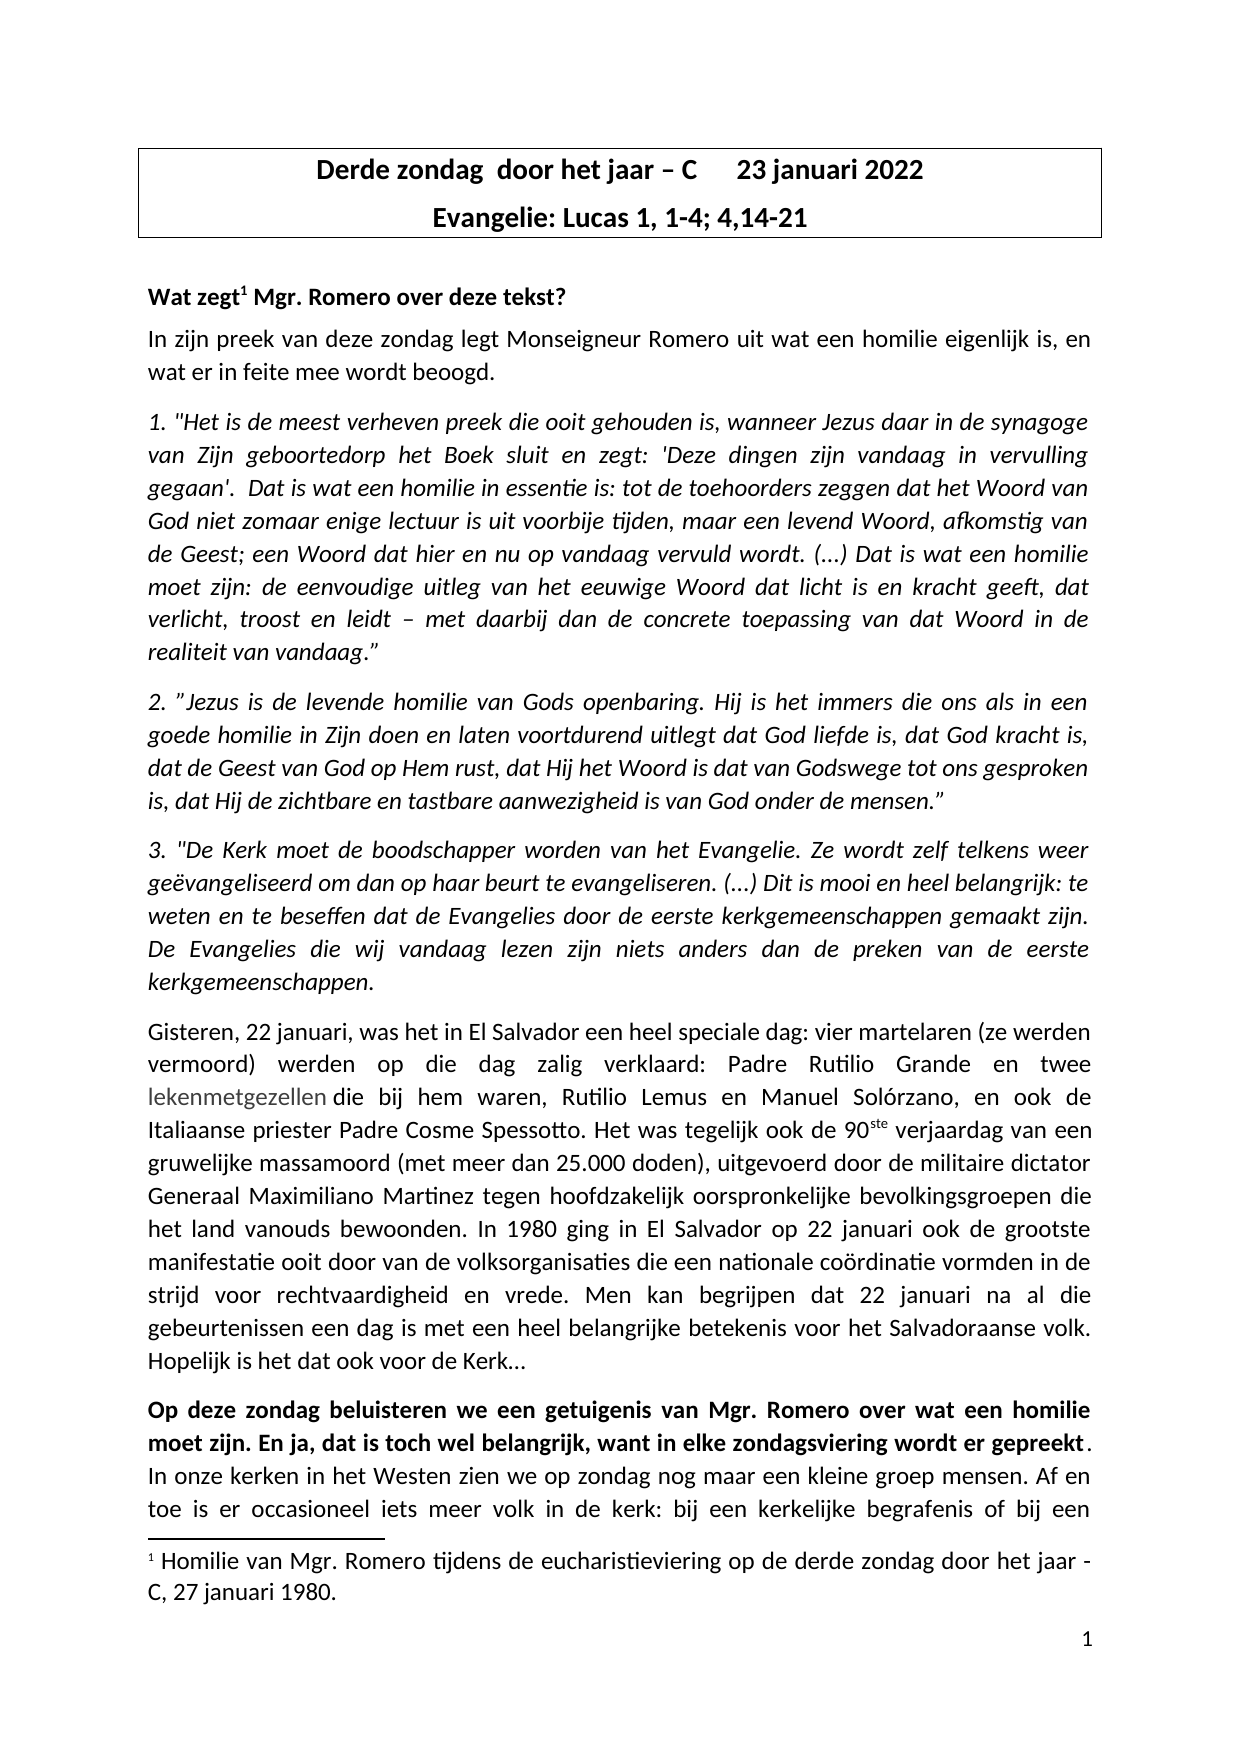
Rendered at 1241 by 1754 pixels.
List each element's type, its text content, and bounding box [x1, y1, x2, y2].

text Wat zegt Mgr. Romero over deze tekst? [148, 281, 1093, 311]
text 2. ”Jezus is de levende homilie van Gods openbaring. Hij is het immers die ons als in een goede homilie in Zijn doen en laten voortdurend uitlegt dat God liefde is, dat God kracht is, dat de Geest van God op Hem rust, dat Hij het Woord is dat van Godswege tot ons gesproken is, dat Hij de zichtbare en tastbare aanwezigheid is van God onder de mensen.” [148, 686, 1093, 815]
text 3. "De Kerk moet de boodschapper worden van het Evangelie. Ze wordt zelf telkens weer geëvangeliseerd om dan op haar beurt te evangeliseren. (...) Dit is mooi en heel belangrijk: te weten en te beseffen dat de Evangelies door de eerste kerkgemeenschappen gemaakt zijn. De Evangelies die wij vandaag lezen zijn niets anders dan de preken van de eerste kerkgemeenschappen. [148, 834, 1093, 997]
text Derde zondag door het jaar – C 23 januari 2022 [139, 149, 1101, 186]
text 1. "Het is de meest verheven preek die ooit gehouden is, wanneer Jezus daar in de synagoge van Zijn geboortedorp het Boek sluit en zegt: 'Deze dingen zijn vandaag in vervulling gegaan'. Dat is wat een homilie in essentie is: tot de toehoorders zeggen dat het Woord van God niet zomaar enige lectuur is uit voorbije tijden, maar een levend Woord, afkomstig van de Geest; een Woord dat hier en nu op vandaag vervuld wordt. (...) Dat is wat een homilie moet zijn: de eenvoudige uitleg van het eeuwige Woord dat licht is en kracht geeft, dat verlicht, troost en leidt – met daarbij dan de concrete toepassing van dat Woord in de realiteit van vandaag.” [148, 406, 1093, 667]
text Gisteren, 22 januari, was het in El Salvador een heel speciale dag: vier martelaren (ze werden vermoord) werden op die dag zalig verklaard: Padre Rutilio Grande en twee lekenmetgezellen die bij hem waren, Rutilio Lemus en Manuel Solórzano, en ook de Italiaanse priester Padre Cosme Spessotto. Het was tegelijk ook de 90ste verjaardag van een gruwelijke massamoord (met meer dan 25.000 doden), uitgevoerd door de militaire dictator Generaal Maximiliano Martinez tegen hoofdzakelijk oorspronkelijke bevolkingsgroepen die het land vanouds bewoonden. In 1980 ging in El Salvador op 22 januari ook de grootste manifestatie ooit door van de volksorganisaties die een nationale coördinatie vormden in de strijd voor rechtvaardigheid en vrede. Men kan begrijpen dat 22 januari na al die gebeurtenissen een dag is met een heel belangrijke betekenis voor het Salvadoraanse volk. Hopelijk is het dat ook voor de Kerk… [148, 1016, 1093, 1375]
text In zijn preek van deze zondag legt Monseigneur Romero uit wat een homilie eigenlijk is, en wat er in feite mee wordt beoogd. [148, 324, 1093, 387]
text Evangelie: Lucas 1, 1-4; 4,14-21 [139, 196, 1101, 237]
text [148, 1394, 1093, 1524]
